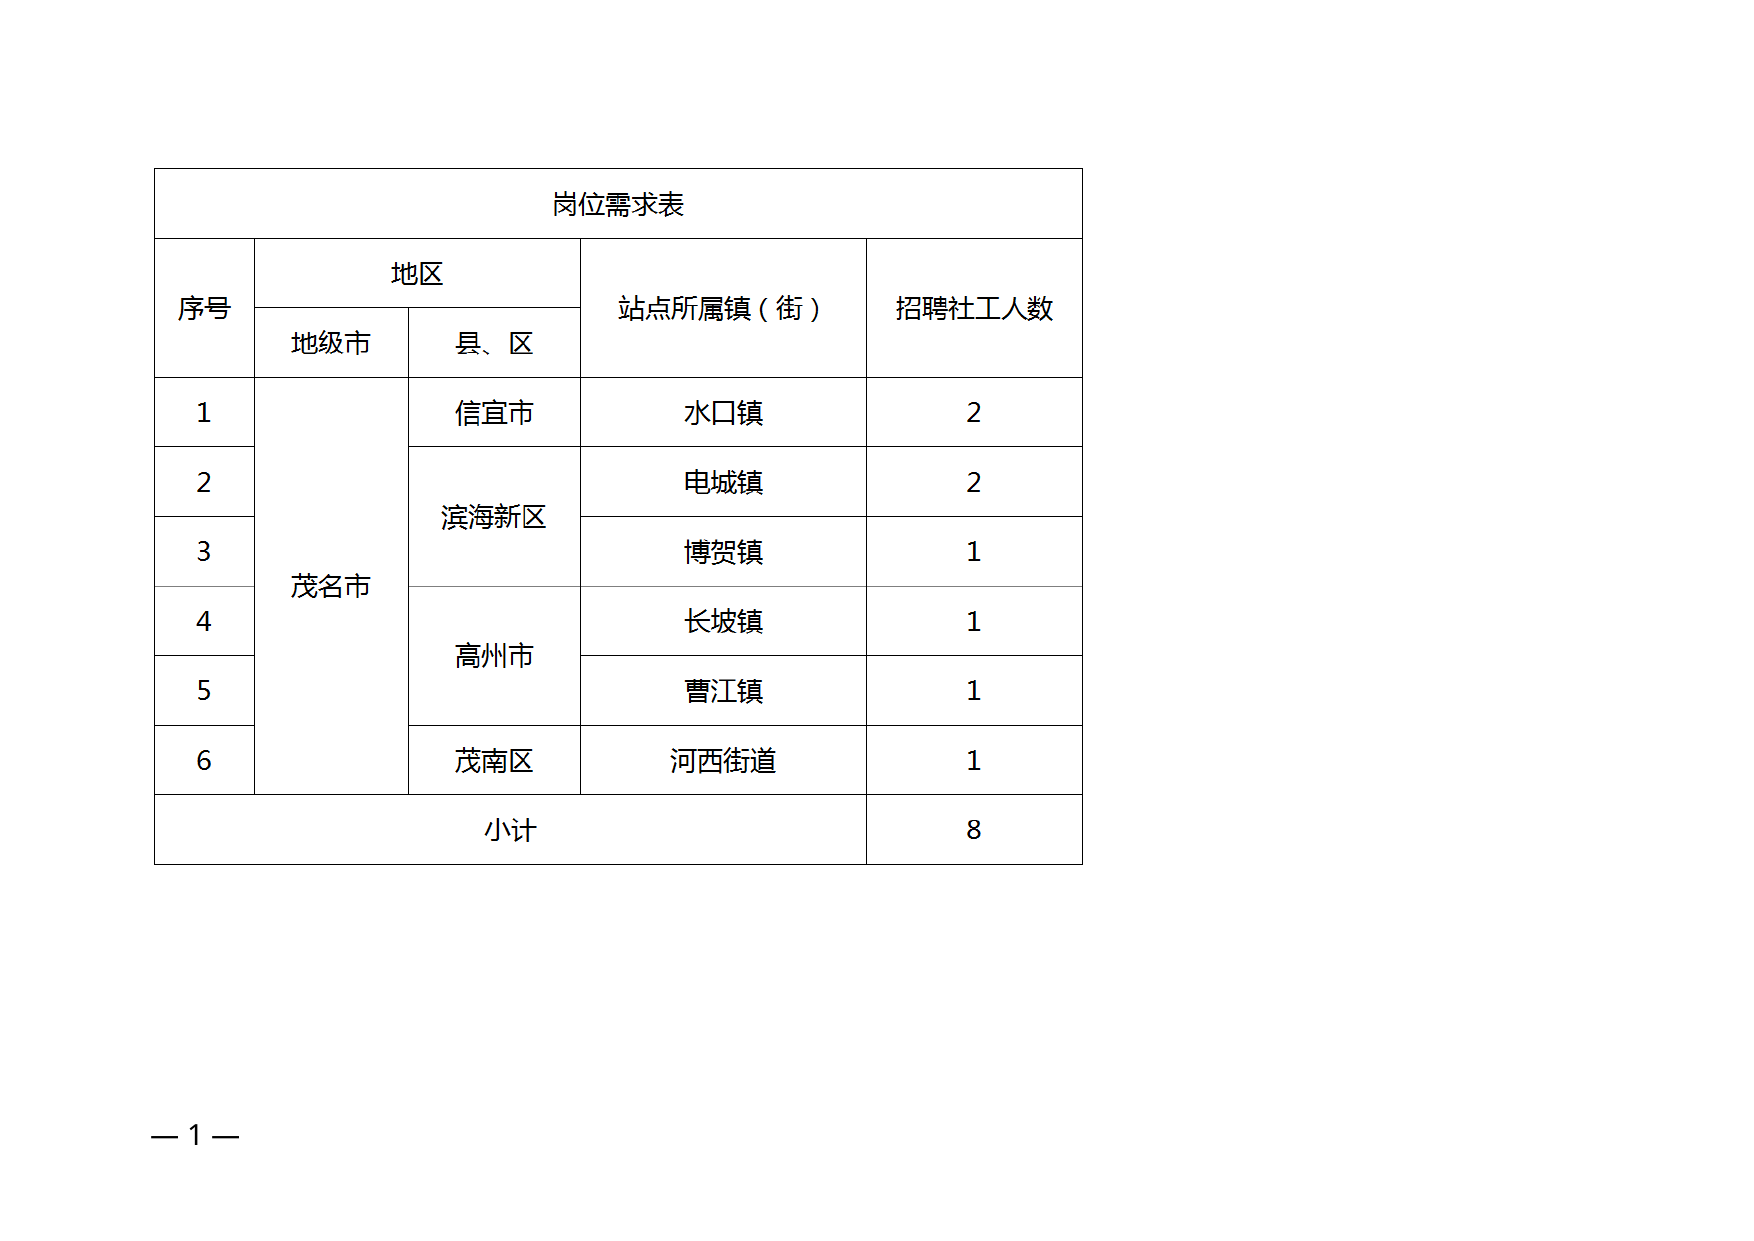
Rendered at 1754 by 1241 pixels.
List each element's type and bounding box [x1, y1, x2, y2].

picture [150, 165, 1086, 867]
